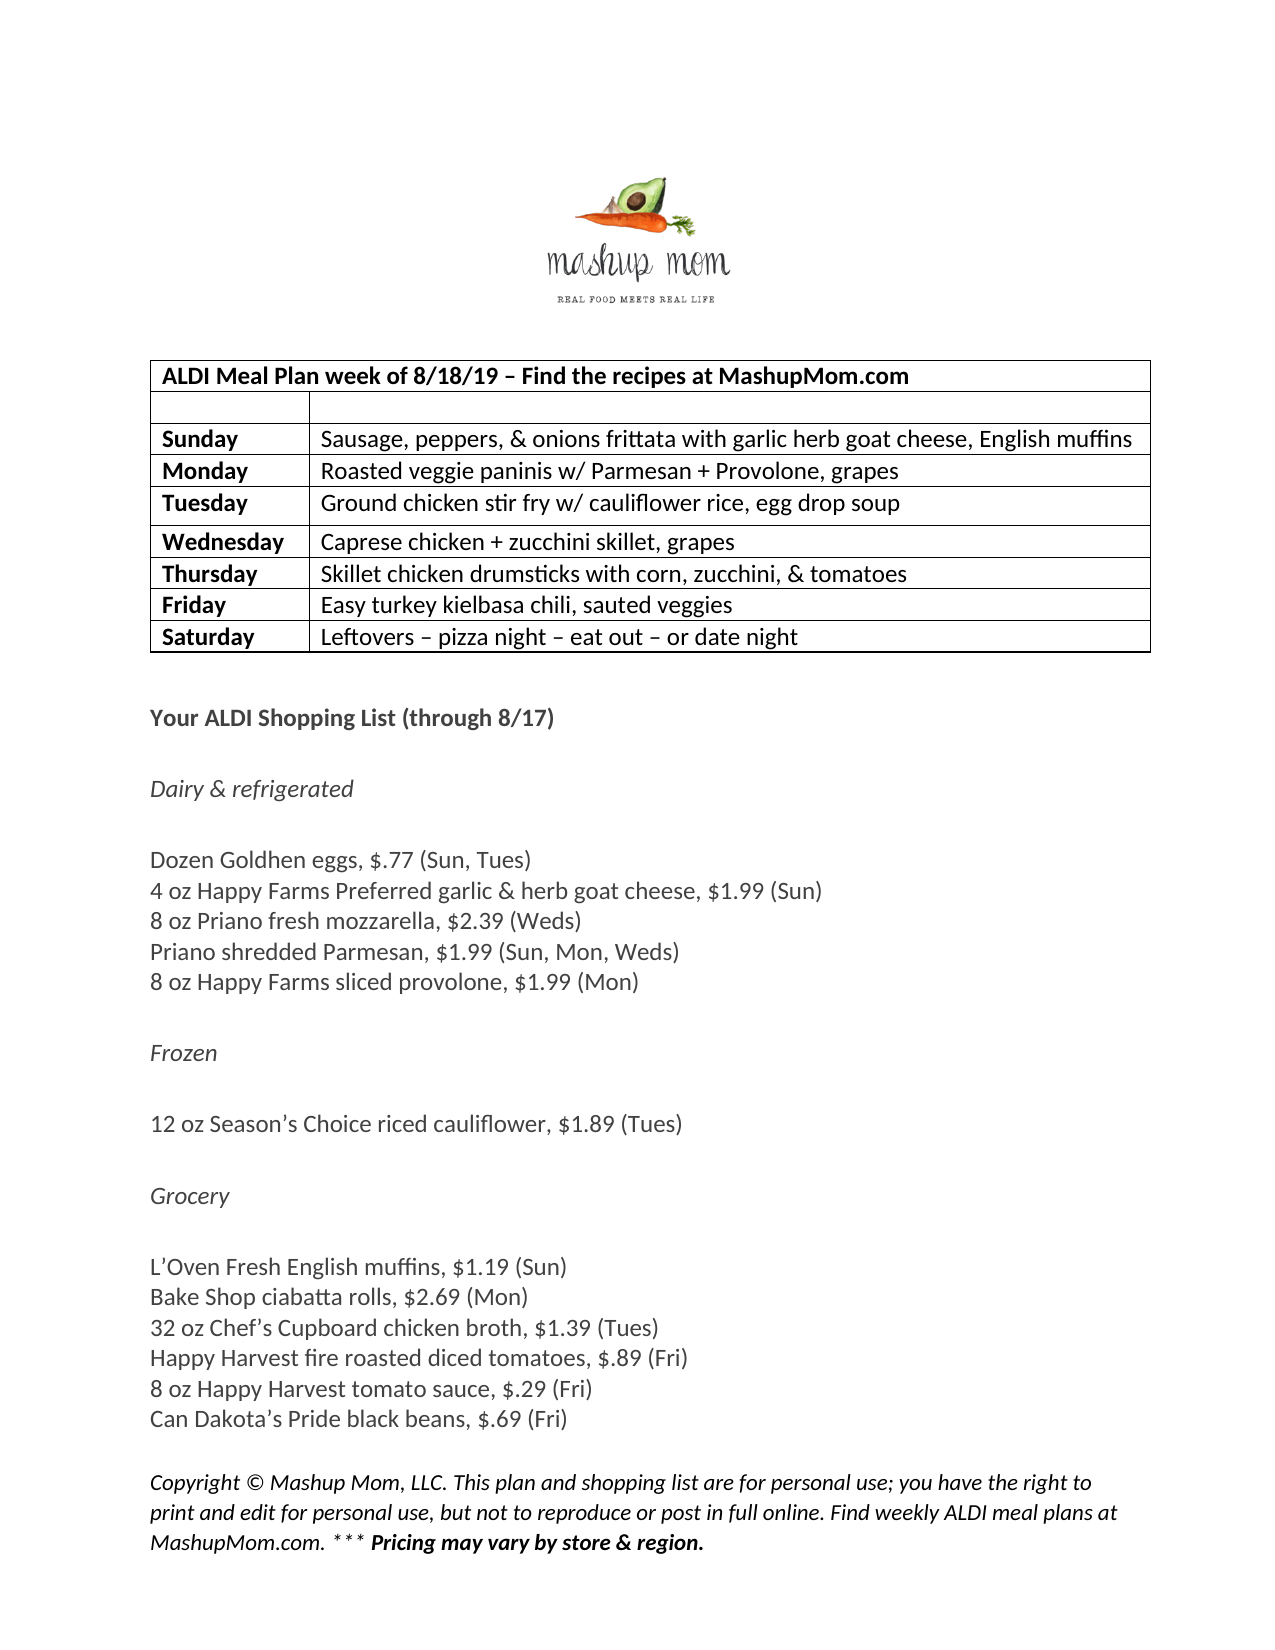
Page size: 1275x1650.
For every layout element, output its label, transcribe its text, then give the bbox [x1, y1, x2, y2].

table_cell Leftovers – pizza night – eat out – or date night [310, 621, 1150, 651]
text Dozen Goldhen eggs, $.77 (Sun, Tues) 4 oz Happy Farms Preferred garlic & herb goat cheese, $1.99 (Sun) 8 oz Priano fresh mozzarella, $2.39 (Weds) Priano shredded Parmesan, $1.99 (Sun, Mon, Weds) 8 oz Happy Farms sliced provolone, $1.99 (Mon) [150, 844, 1125, 997]
text Dairy & refrigerated [150, 773, 1125, 804]
text Frozen [150, 1037, 1125, 1068]
text Your ALDI Shopping List (through 8/17) [150, 702, 1125, 732]
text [150, 1251, 1125, 1434]
table_cell Tuesday [151, 487, 309, 525]
table_cell Roasted veggie paninis w/ Parmesan + Provolone, grapes [310, 455, 1150, 486]
table_cell Sunday [151, 424, 309, 454]
table_cell Wednesday [151, 526, 309, 557]
table_cell Monday [151, 455, 309, 486]
table_cell [151, 392, 309, 423]
table_cell [310, 392, 1150, 423]
table_cell Caprese chicken + zucchini skillet, grapes [310, 526, 1150, 557]
picture [542, 150, 733, 341]
table_cell Saturday [151, 621, 309, 651]
table_cell Friday [151, 589, 309, 620]
table_cell Sausage, peppers, & onions frittata with garlic herb goat cheese, English muffins [310, 424, 1150, 454]
text Grocery [150, 1180, 1125, 1210]
table_cell Ground chicken stir fry w/ cauliflower rice, egg drop soup [310, 487, 1150, 525]
table_cell Skillet chicken drumsticks with corn, zucchini, & tomatoes [310, 558, 1150, 588]
table_cell Easy turkey kielbasa chili, sauted veggies [310, 589, 1150, 620]
table_header ALDI Meal Plan week of 8/18/19 – Find the recipes at MashupMom.com [151, 361, 1150, 391]
table_cell Thursday [151, 558, 309, 588]
text 12 oz Season’s Choice riced cauliflower, $1.89 (Tues) [150, 1109, 1125, 1139]
